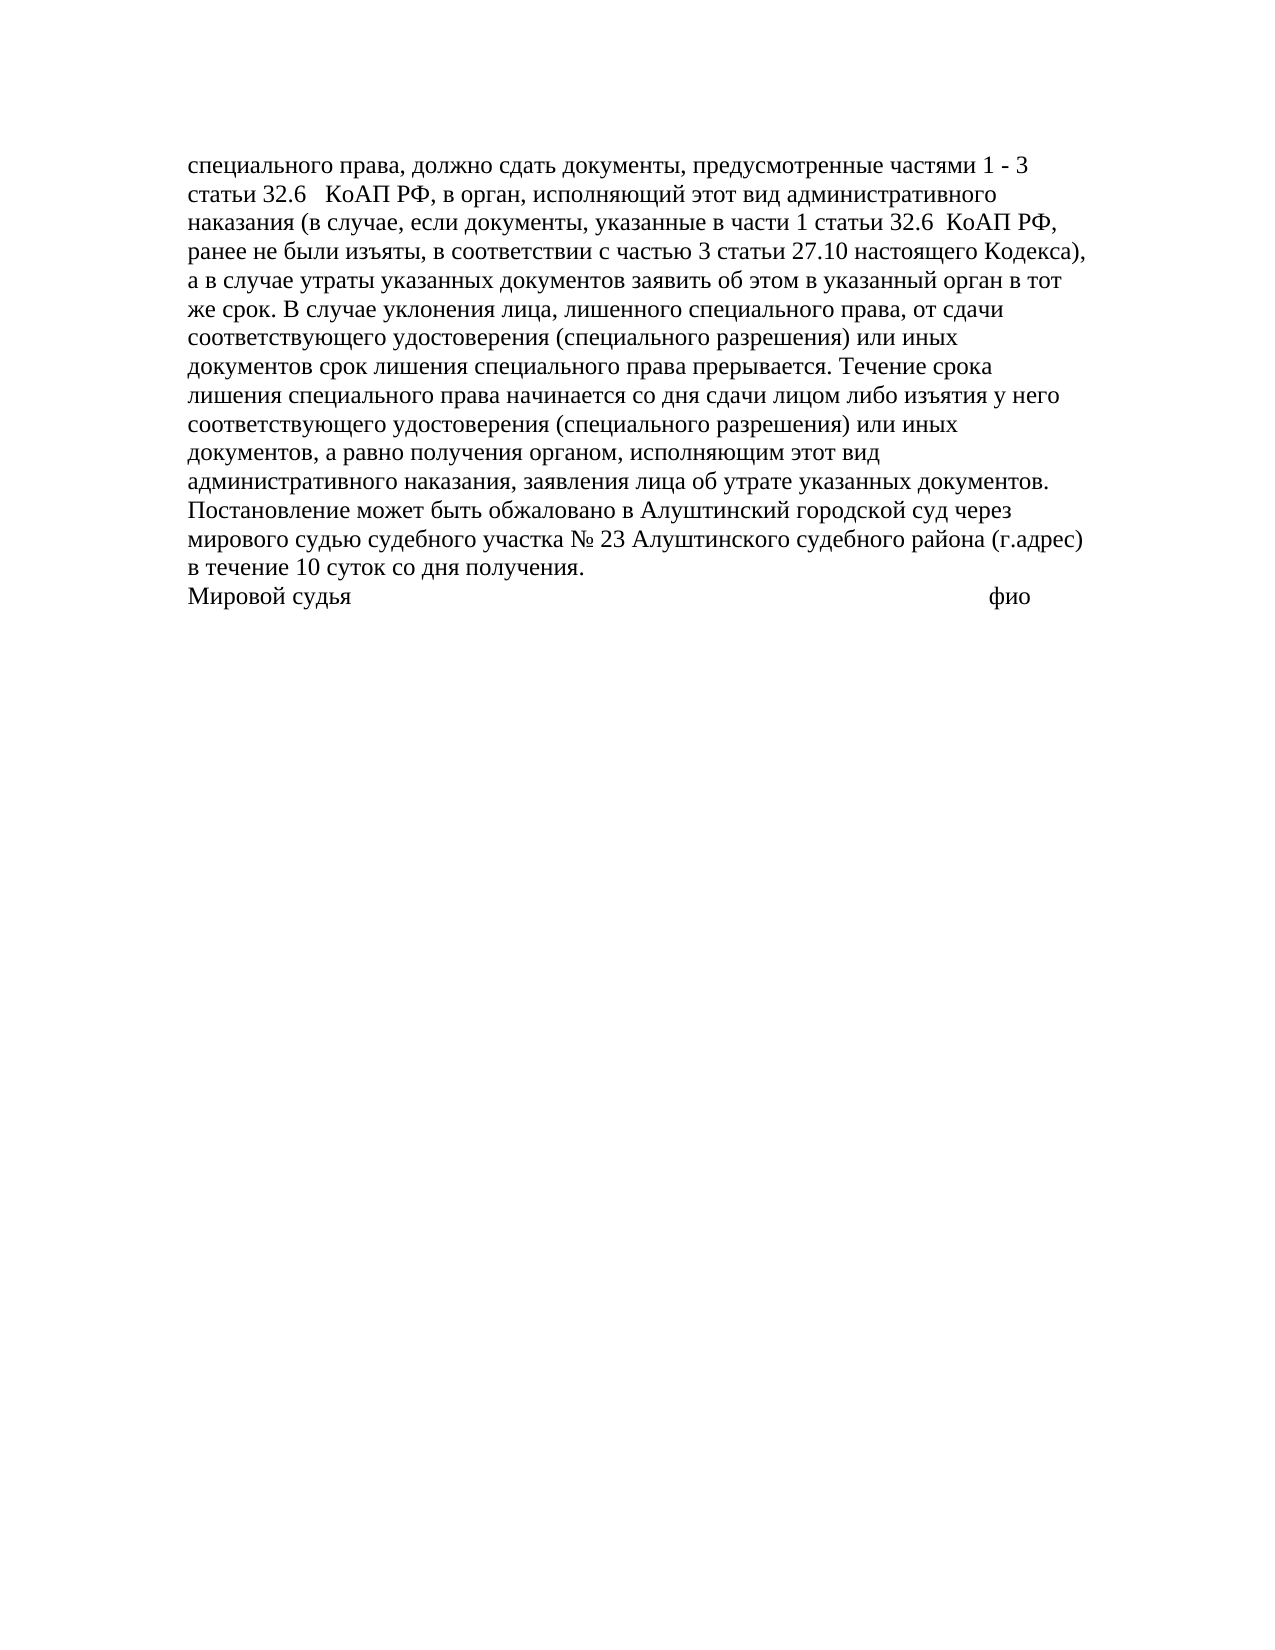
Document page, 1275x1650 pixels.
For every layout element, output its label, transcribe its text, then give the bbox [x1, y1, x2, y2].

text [187, 150, 1087, 495]
text Мировой судья фио [187, 581, 1087, 610]
text Постановление может быть обжаловано в Алуштинский городской суд через мирового судью судебного участка № 23 Алуштинского судебного района (г.адрес) в течение 10 суток со дня получения. [187, 495, 1087, 581]
